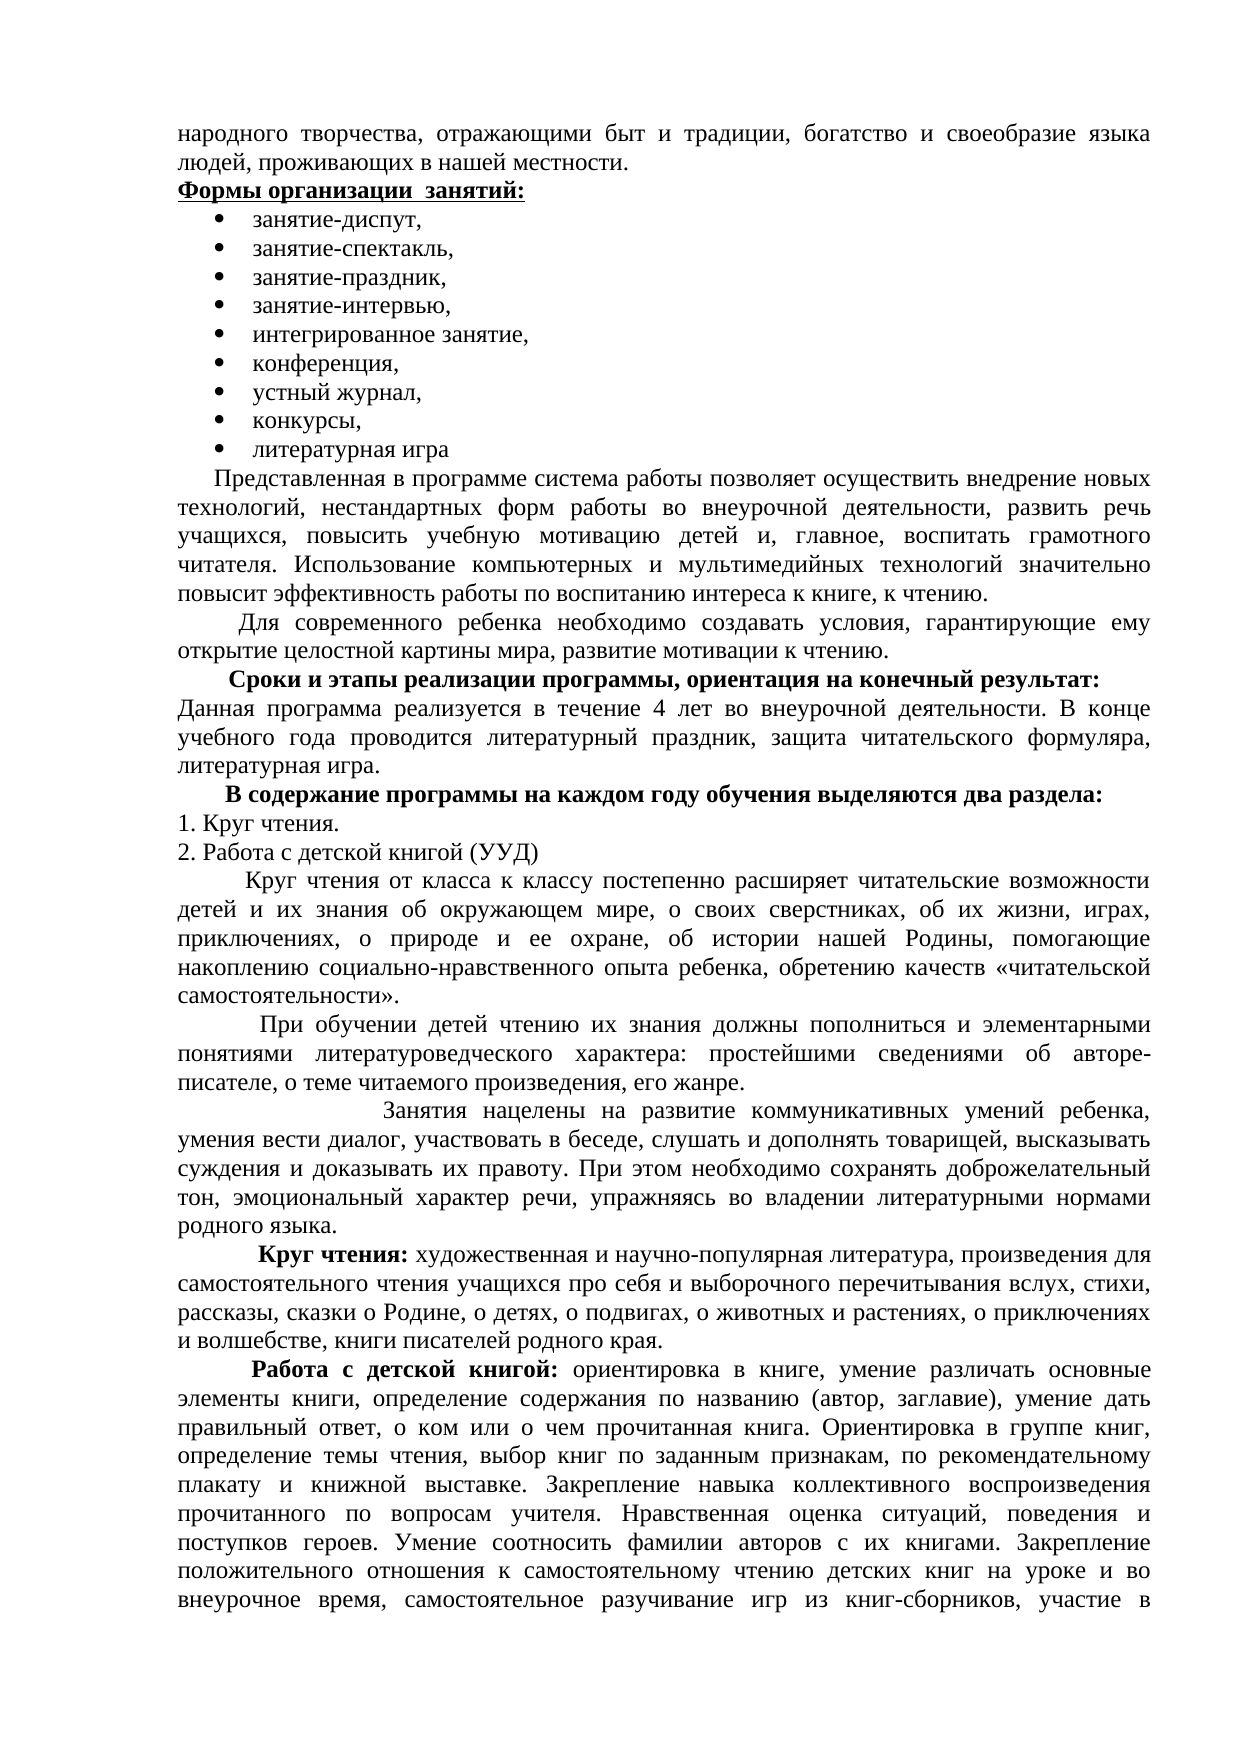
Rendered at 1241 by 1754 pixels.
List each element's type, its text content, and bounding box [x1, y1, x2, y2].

text Формы организации занятий: [177, 176, 1152, 204]
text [177, 118, 1152, 176]
text Для современного ребенка необходимо создавать условия, гарантирующие ему открытие целостной картины мира, развитие мотивации к чтению. [177, 607, 1152, 664]
list занятие-праздник, [215, 262, 1152, 291]
list занятие-спектакль, [215, 233, 1152, 262]
list устный журнал, [215, 377, 1152, 406]
text Представленная в программе система работы позволяет осуществить внедрение новых технологий, нестандартных форм работы во внеурочной деятельности, развить речь учащихся, повысить учебную мотивацию детей и, главное, воспитать грамотного читателя. Использование компьютерных и мультимедийных технологий значительно повысит эффективность работы по воспитанию интереса к книге, к чтению. [177, 463, 1152, 607]
text Занятия нацелены на развитие коммуникативных умений ребенка, умения вести диалог, участвовать в беседе, слушать и дополнять товарищей, высказывать суждения и доказывать их правоту. При этом необходимо сохранять доброжелательный тон, эмоциональный характер речи, упражняясь во владении литературными нормами родного языка. [177, 1096, 1152, 1239]
text Круг чтения: художественная и научно-популярная литература, произведения для самостоятельного чтения учащихся про себя и выборочного перечитывания вслух, стихи, рассказы, сказки о Родине, о детях, о подвигах, о животных и растениях, о приключениях и волшебстве, книги писателей родного края. [177, 1239, 1152, 1354]
text В содержание программы на каждом году обучения выделяются два раздела: [177, 779, 1152, 808]
list конкурсы, [215, 406, 1152, 434]
list конференция, [215, 348, 1152, 377]
list литературная игра [215, 434, 1152, 463]
text 1. Круг чтения. [177, 808, 1152, 837]
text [177, 1354, 1152, 1613]
text Сроки и этапы реализации программы, ориентация на конечный результат: [177, 664, 1152, 693]
text 2. Работа с детской книгой (УУД) [177, 837, 1152, 866]
list занятие-интервью, [215, 291, 1152, 319]
text Данная программа реализуется в течение 4 лет во внеурочной деятельности. В конце учебного года проводится литературный праздник, защита читательского формуляра, литературная игра. [177, 693, 1152, 779]
list интегрированное занятие, [215, 319, 1152, 348]
text При обучении детей чтению их знания должны пополниться и элементарными понятиями литературоведческого характера: простейшими сведениями об авторе-писателе, о теме читаемого произведения, его жанре. [177, 1009, 1152, 1096]
list занятие-диспут, [215, 204, 1152, 233]
text Круг чтения от класса к классу постепенно расширяет читательские возможности детей и их знания об окружающем мире, о своих сверстниках, об их жизни, играх, приключениях, о природе и ее охране, об истории нашей Родины, помогающие накоплению социально-нравственного опыта ребенка, обретению качеств «читательской самостоятельности». [177, 866, 1152, 1009]
